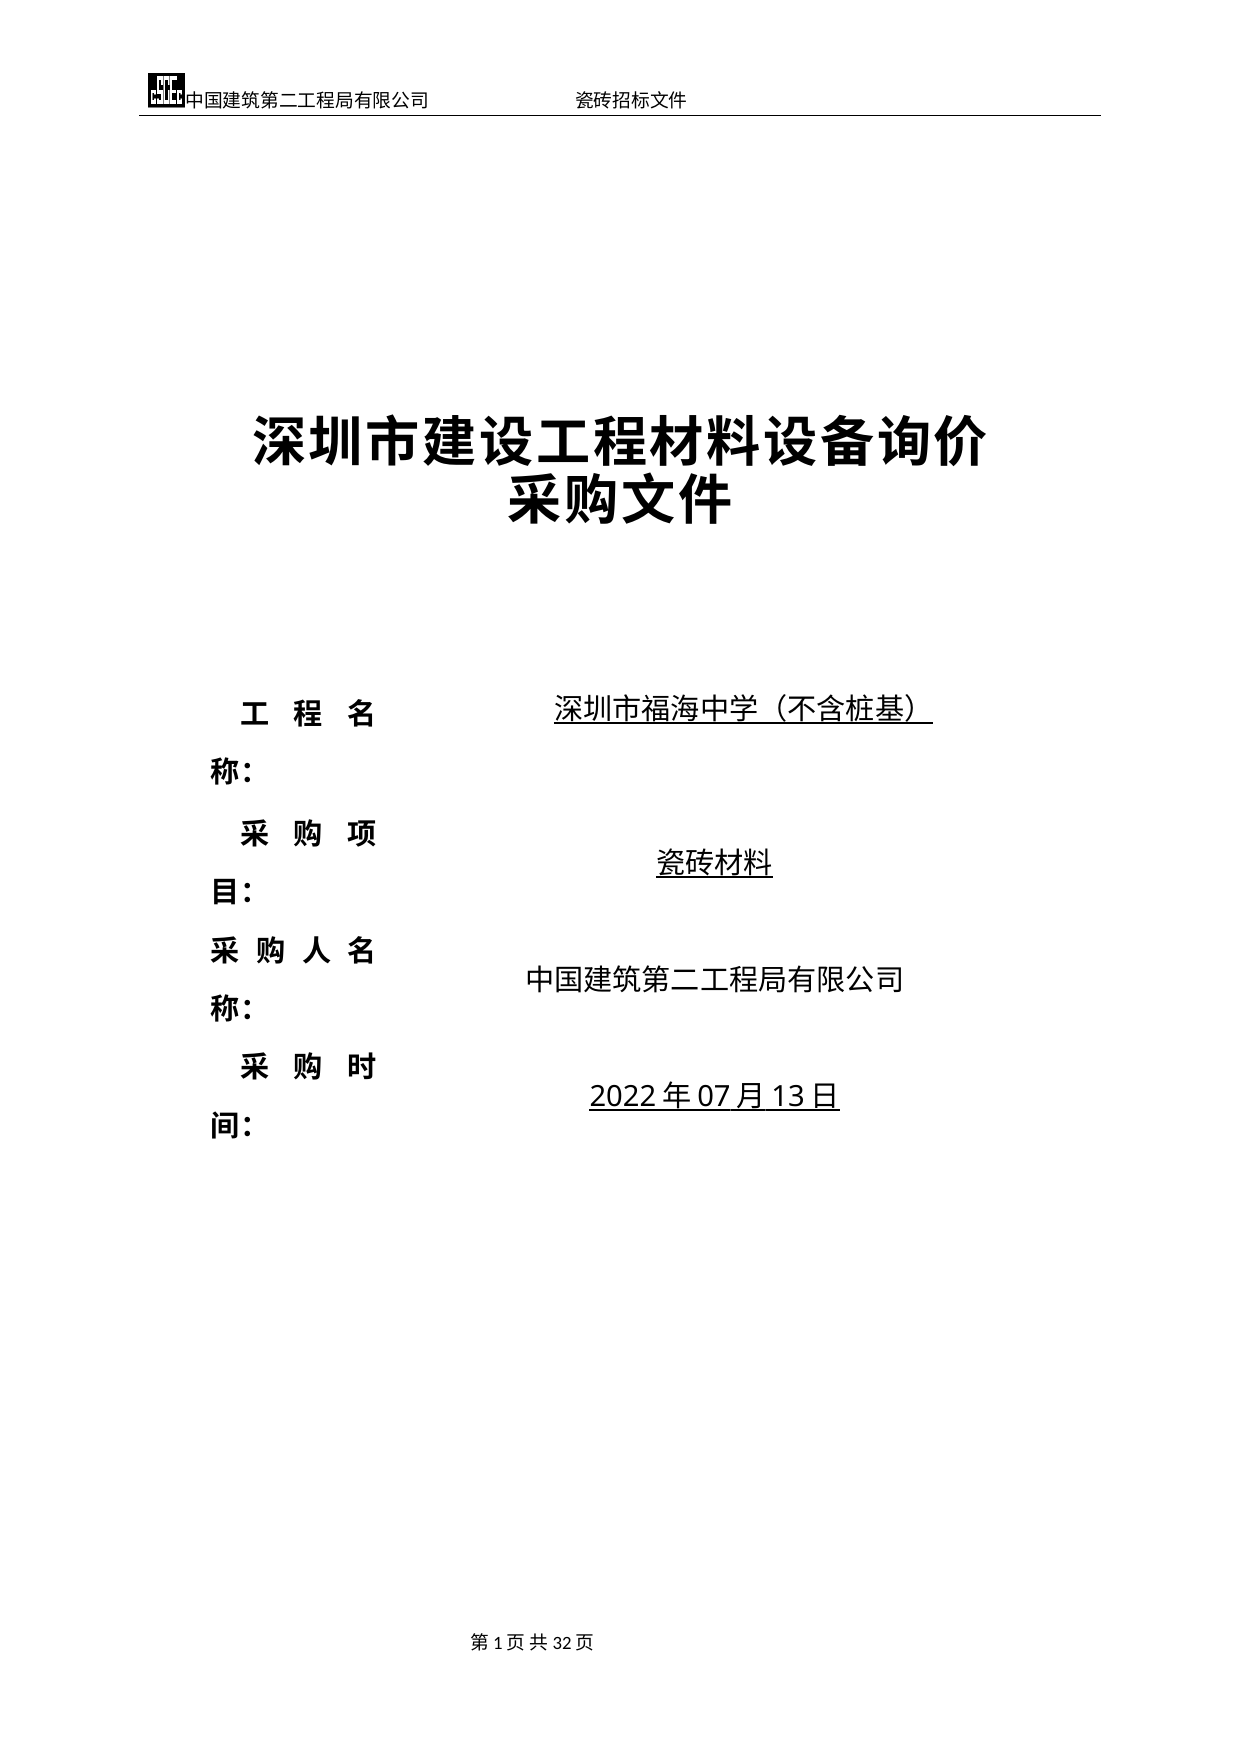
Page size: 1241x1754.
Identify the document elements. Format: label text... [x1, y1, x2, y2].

picture [147, 72, 185, 108]
table_cell 2022年07月13日 [388, 1031, 1041, 1148]
table_cell 采购项目： [199, 798, 388, 914]
text 采购文件 [148, 473, 1093, 531]
table_header 深圳市福海中学（不含桩基） [388, 674, 1041, 798]
table_cell 瓷砖材料 [388, 798, 1041, 914]
table_header 工程名称： [199, 674, 388, 798]
table_cell 采购人名称： [199, 914, 388, 1031]
table_cell 采购时间： [199, 1031, 388, 1148]
table_cell 中国建筑第二工程局有限公司 [388, 914, 1041, 1031]
text 深圳市建设工程材料设备询价 [148, 414, 1093, 473]
